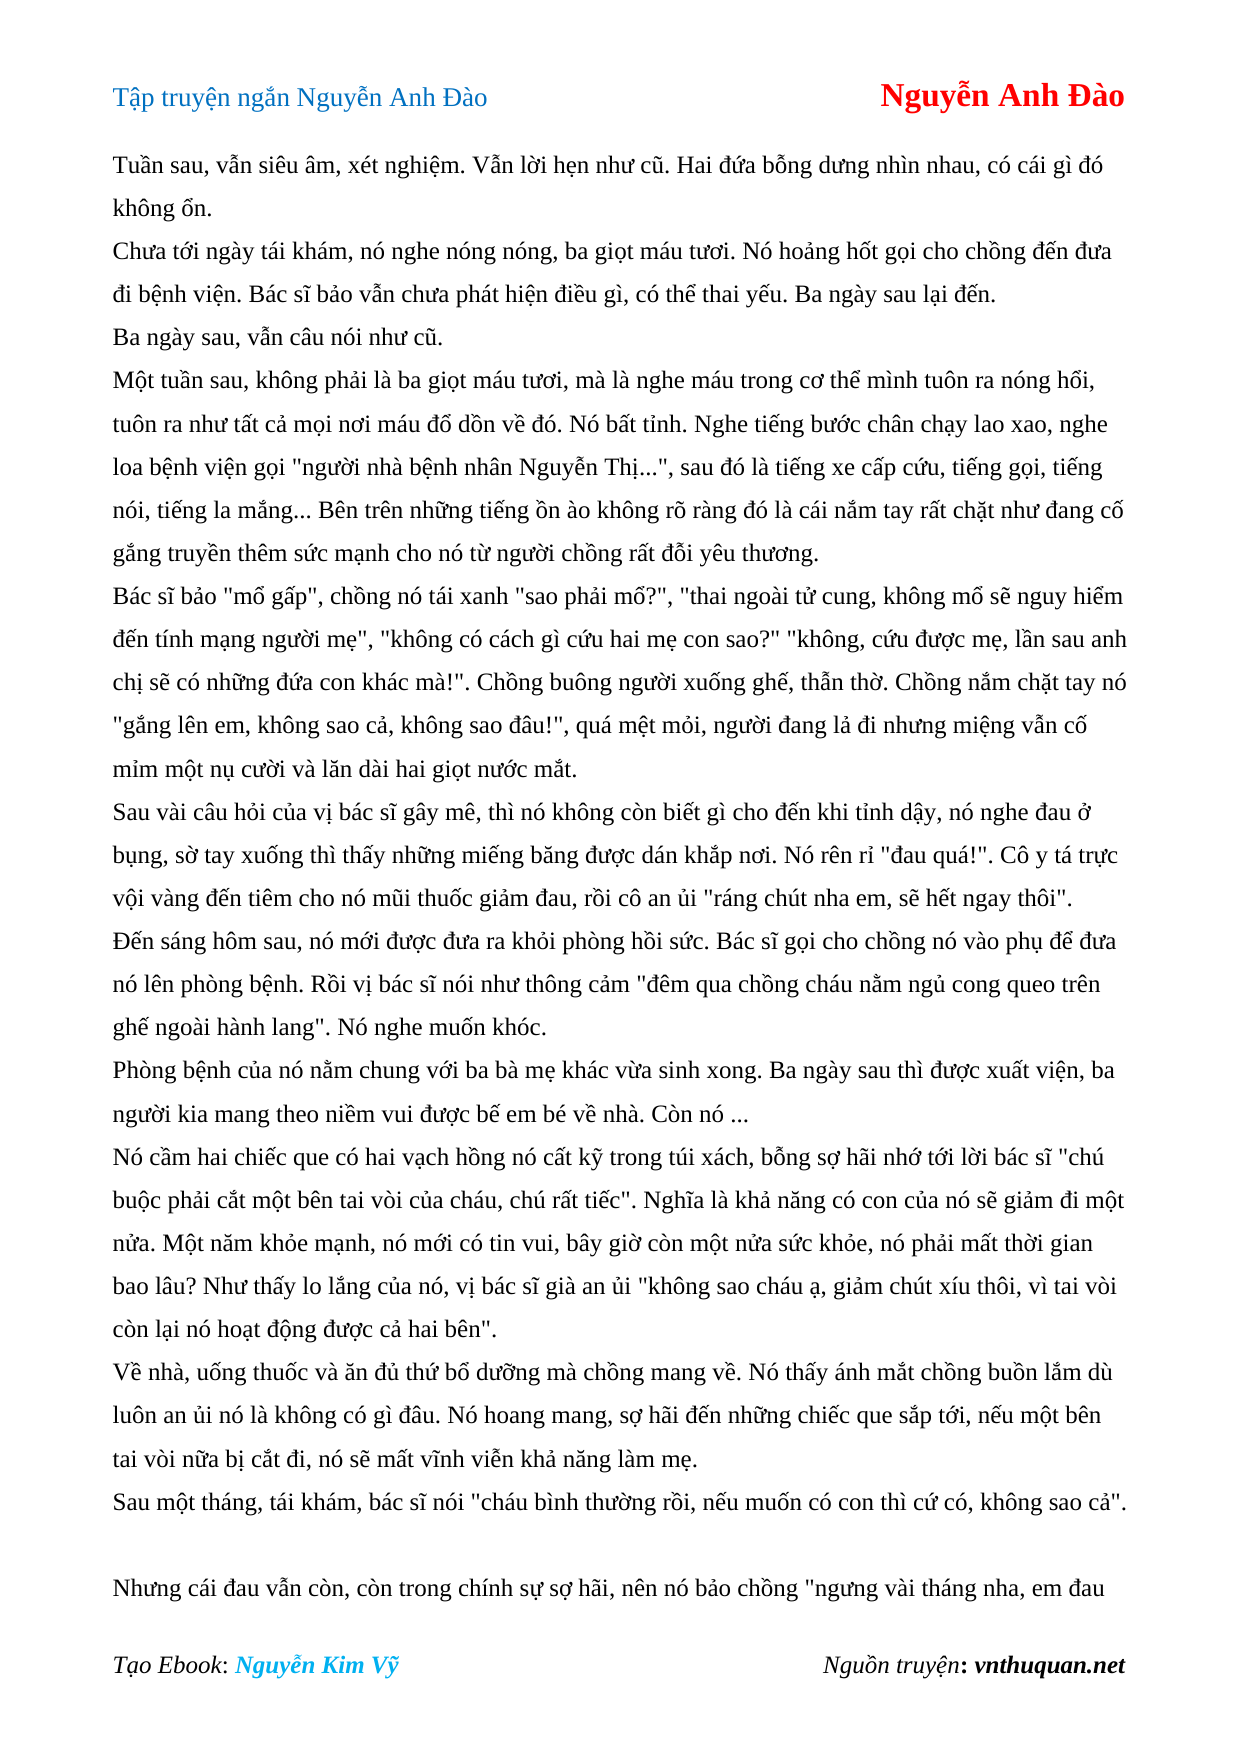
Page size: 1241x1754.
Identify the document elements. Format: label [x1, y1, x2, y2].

text [112, 150, 1128, 1602]
